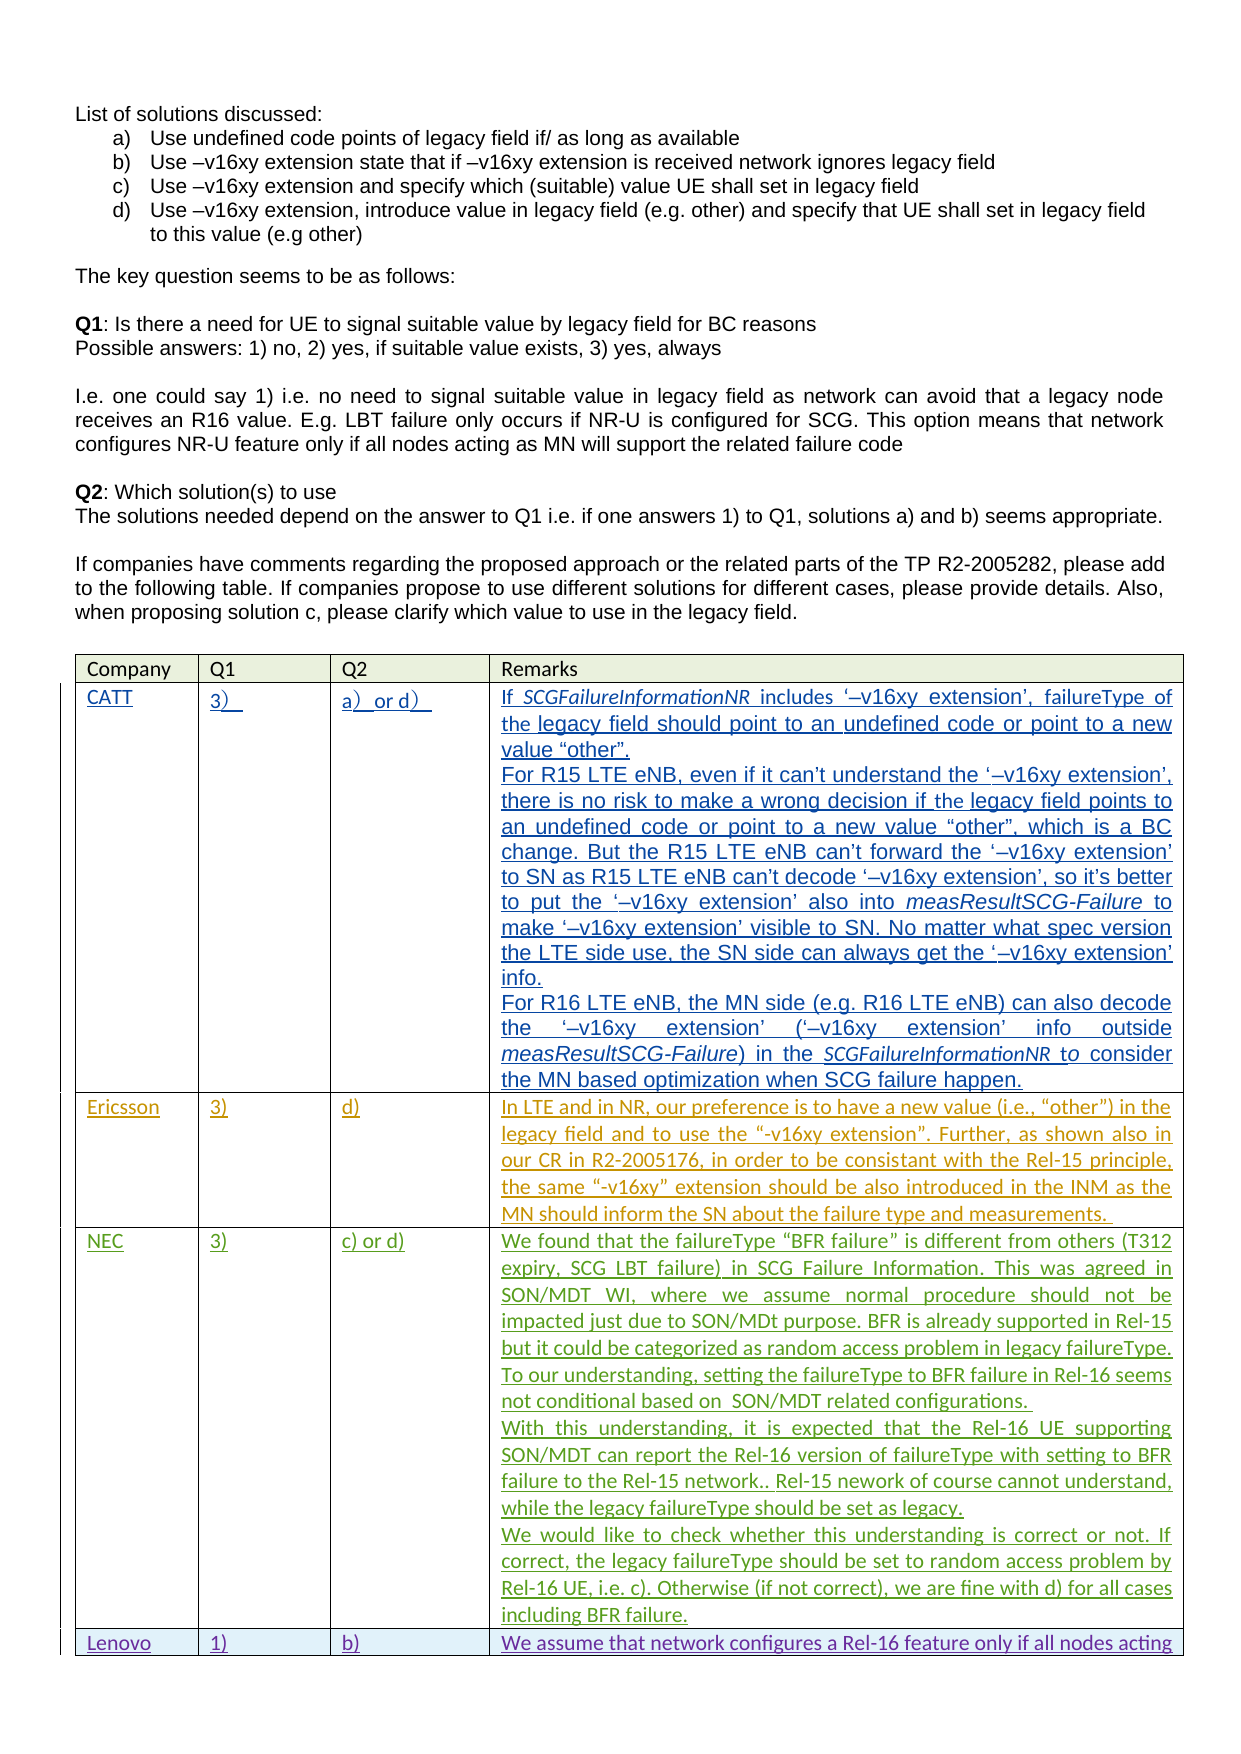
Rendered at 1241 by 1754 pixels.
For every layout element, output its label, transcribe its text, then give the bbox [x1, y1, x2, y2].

table_cell [490, 683, 1183, 1092]
list Use –v16xy extension state that if –v16xy extension is received network ignores legacy field [112, 149, 1165, 173]
text If companies have comments regarding the proposed approach or the related parts of the TP R2-2005282, please add to the following table. If companies propose to use different solutions for different cases, please provide details. Also, when proposing solution c, please clarify which value to use in the legacy field. [75, 552, 1165, 623]
text The key question seems to be as follows: [75, 264, 1165, 288]
list Use –v16xy extension and specify which (suitable) value UE shall set in legacy field [112, 173, 1165, 197]
text The solutions needed depend on the answer to Q1 i.e. if one answers 1) to Q1, solutions a) and b) seems appropriate. [75, 504, 1165, 528]
table_cell [199, 683, 330, 1092]
table_cell [76, 1093, 198, 1227]
list Use undefined code points of legacy field if/ as long as available [112, 126, 1165, 149]
table_header Q1 [199, 655, 330, 682]
table_header Company [76, 655, 198, 682]
table_cell [490, 1093, 1183, 1227]
table_cell [331, 1228, 489, 1628]
table_header Remarks [490, 655, 1183, 682]
table_header Q2 [331, 655, 489, 682]
text Q2: Which solution(s) to use [75, 480, 1165, 504]
text Q1: Is there a need for UE to signal suitable value by legacy field for BC reasons [75, 312, 1165, 336]
table_cell [331, 1093, 489, 1227]
table_cell [490, 1228, 1183, 1628]
text Possible answers: 1) no, 2) yes, if suitable value exists, 3) yes, always [75, 336, 1165, 360]
table_cell [199, 1093, 330, 1227]
table_cell [76, 683, 198, 1092]
list Use –v16xy extension, introduce value in legacy field (e.g. other) and specify that UE shall set in legacy field to this value (e.g other) [112, 197, 1165, 245]
table_cell [76, 1228, 198, 1628]
text List of solutions discussed: [75, 102, 1165, 126]
text I.e. one could say 1) i.e. no need to signal suitable value in legacy field as network can avoid that a legacy node receives an R16 value. E.g. LBT failure only occurs if NR-U is configured for SCG. This option means that network configures NR-U feature only if all nodes acting as MN will support the related failure code [75, 384, 1165, 456]
table_cell [331, 683, 489, 1092]
table_cell [199, 1228, 330, 1628]
